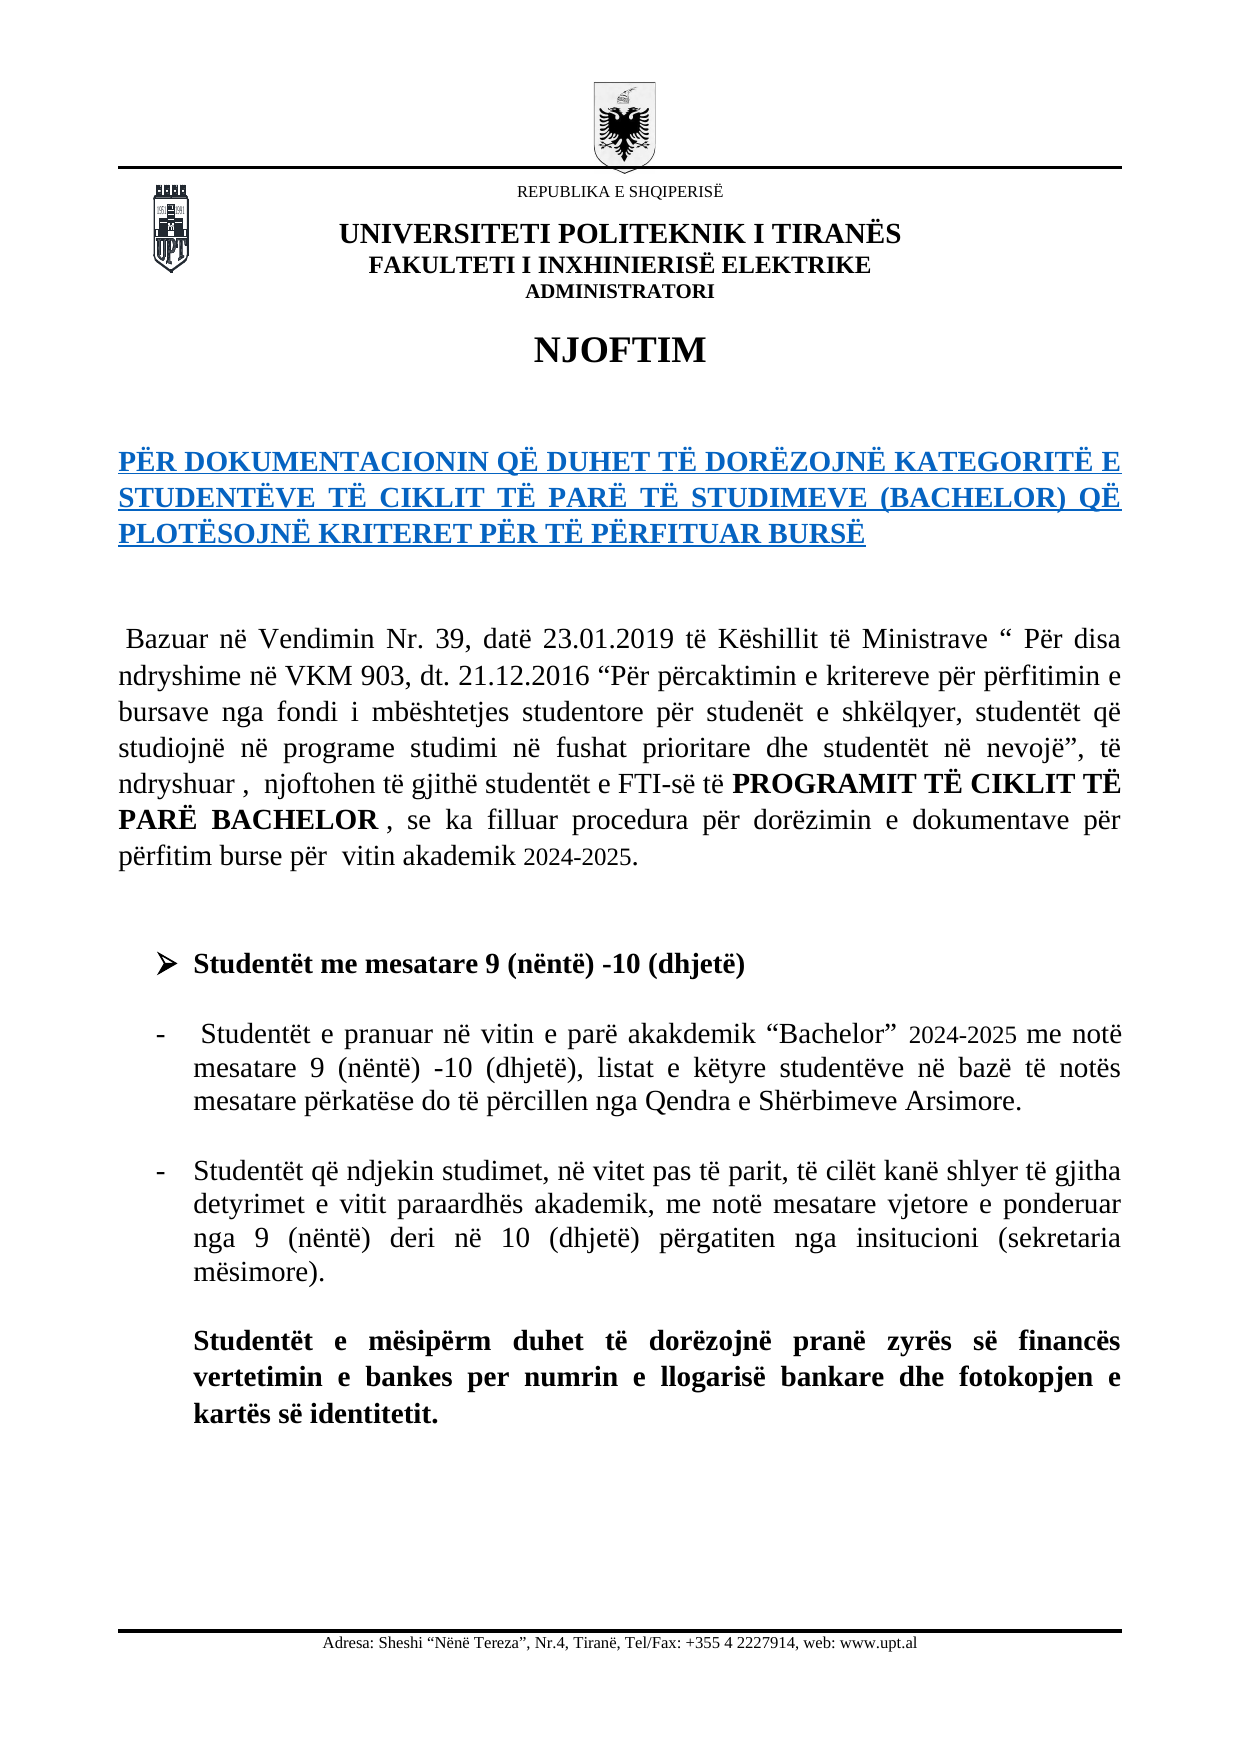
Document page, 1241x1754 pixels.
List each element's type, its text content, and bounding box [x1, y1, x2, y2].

list Studentët e pranuar në vitin e parë akakdemik “Bachelor” 2024-2025 me notë mesatare 9 (nëntë) -10 (dhjetë), listat e këtyre studentëve në bazë të notës mesatare përkatëse do të përcillen nga Qendra e Shërbimeve Arsimore. [156, 1016, 1122, 1117]
text Bazuar në Vendimin Nr. 39, datë 23.01.2019 të Këshillit të Ministrave “ Për disa ndryshime në VKM 903, dt. 21.12.2016 “Për përcaktimin e kritereve për përfitimin e bursave nga fondi i mbështetjes studentore për studenët e shkëlqyer, studentët që studiojnë në programe studimi në fushat prioritare dhe studentët në nevojë”, të ndryshuar , njoftohen të gjithë studentët e FTI-së të PROGRAMIT TË CIKLIT TË PARË BACHELOR , se ka filluar procedura për dorëzimin e dokumentave për përfitim burse për vitin akademik 2024-2025. [118, 622, 1122, 872]
picture [593, 169, 656, 174]
text PËR DOKUMENTACIONIN QË DUHET TË DORËZOJNË KATEGORITË E STUDENTËVE TË CIKLIT TË PARË TË STUDIMEVE (BACHELOR) QË PLOTËSOJNË KRITERET PËR TË PËRFITUAR BURSË [118, 474, 1122, 509]
picture [593, 81, 656, 166]
text PËR DOKUMENTACIONIN QË DUHET TË DORËZOJNË KATEGORITË E STUDENTËVE TË CIKLIT TË PARË TË STUDIMEVE (BACHELOR) QË PLOTËSOJNË KRITERET PËR TË PËRFITUAR BURSË [118, 511, 1122, 549]
text PËR DOKUMENTACIONIN QË DUHET TË DORËZOJNË KATEGORITË E STUDENTËVE TË CIKLIT TË PARË TË STUDIMEVE (BACHELOR) QË PLOTËSOJNË KRITERET PËR TË PËRFITUAR BURSË [118, 444, 1122, 473]
list Studentët që ndjekin studimet, në vitet pas të parit, të cilët kanë shlyer të gjitha detyrimet e vitit paraardhës akademik, me notë mesatare vjetore e ponderuar nga 9 (nëntë) deri në 10 (dhjetë) përgatiten nga insitucioni (sekretaria mësimore). [156, 1153, 1122, 1287]
text NJOFTIM [118, 328, 1122, 371]
list Studentët e mësipërm duhet të dorëzojnë pranë zyrës së financës vertetimin e bankes per numrin e llogarisë bankare dhe fotokopjen e kartës së identitetit. [193, 1323, 1122, 1429]
list Studentët me mesatare 9 (nëntë) -10 (dhjetë) [156, 947, 1122, 980]
